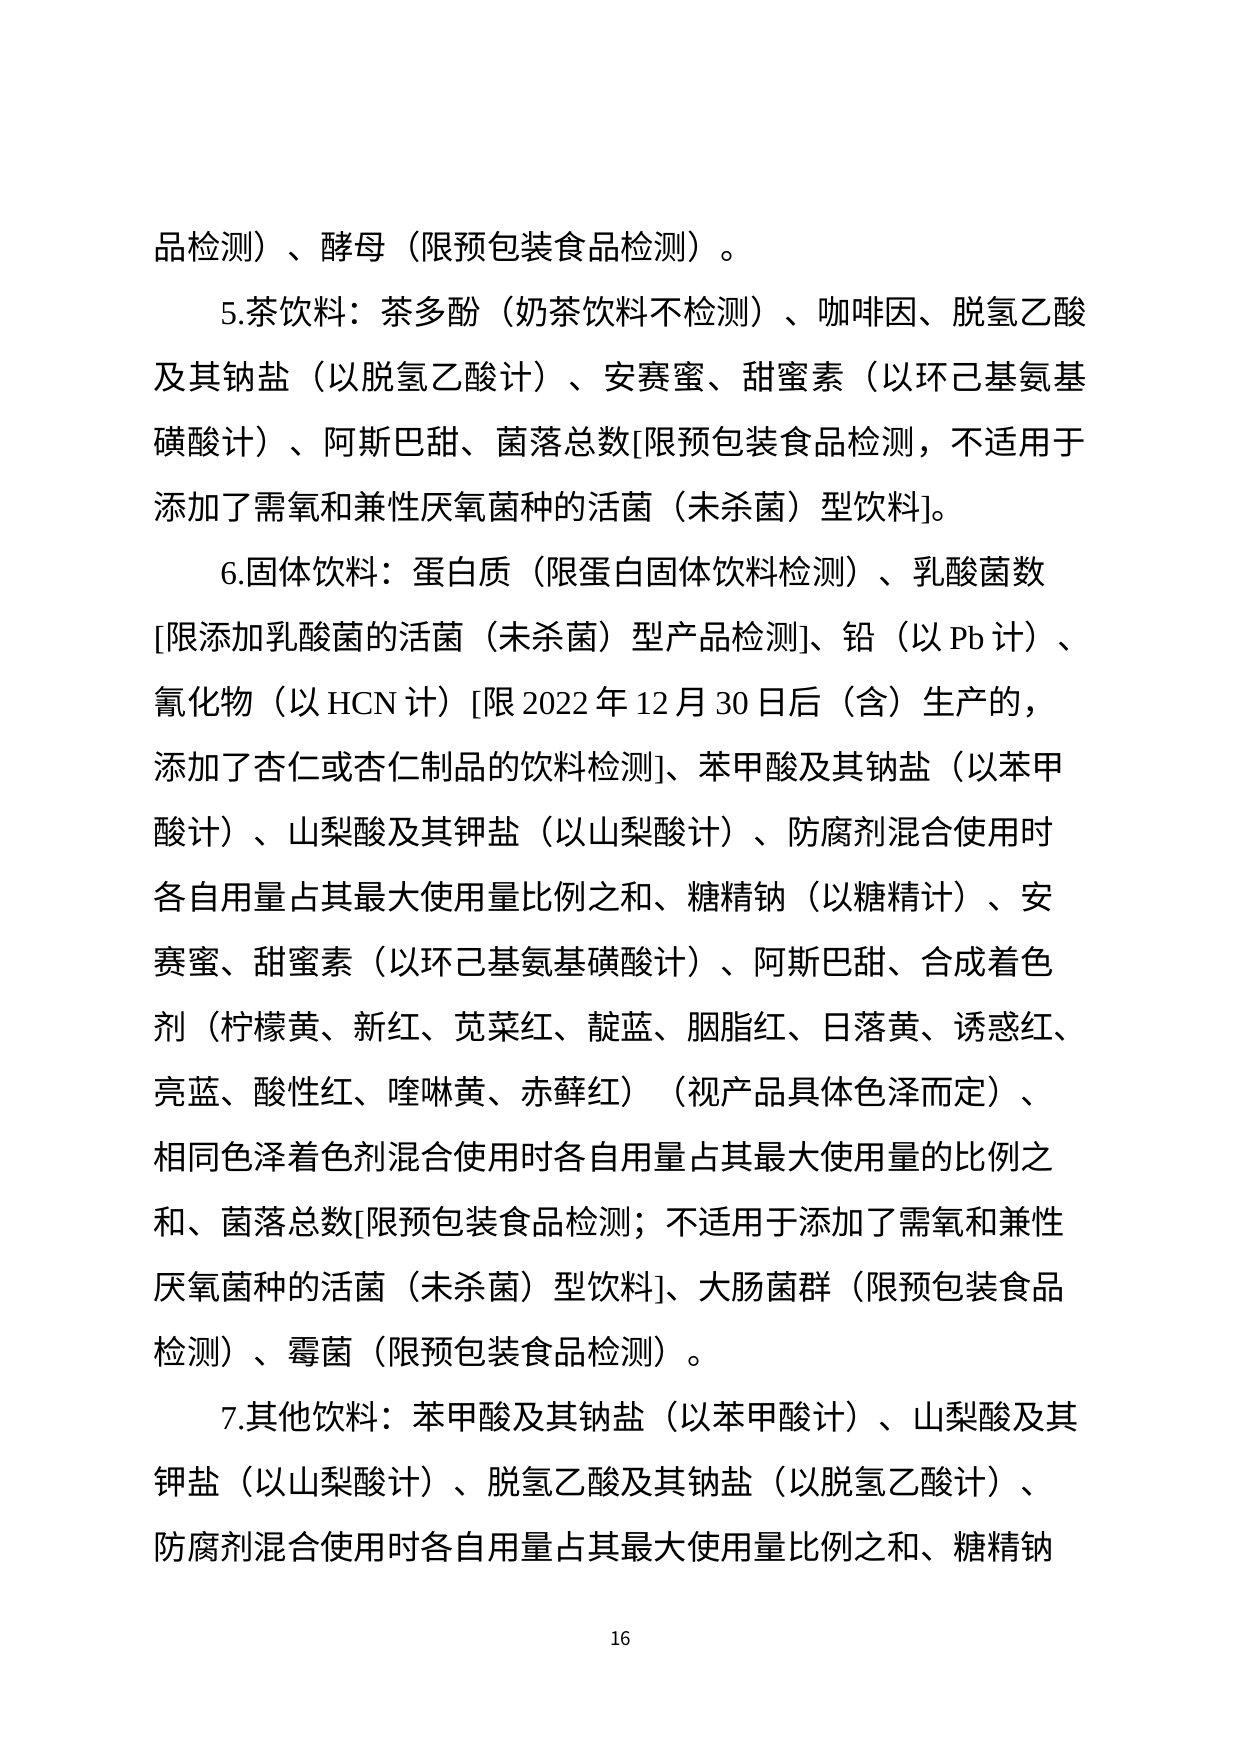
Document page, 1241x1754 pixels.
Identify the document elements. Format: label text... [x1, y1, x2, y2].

text 6.固体饮料：蛋白质（限蛋白固体饮料检测）、乳酸菌数[限添加乳酸菌的活菌（未杀菌）型产品检测]、铅（以Pb计）、氰化物（以HCN计）[限2022年12月30日后（含）生产的，添加了杏仁或杏仁制品的饮料检测]、苯甲酸及其钠盐（以苯甲酸计）、山梨酸及其钾盐（以山梨酸计）、防腐剂混合使用时各自用量占其最大使用量比例之和、糖精钠（以糖精计）、安赛蜜、甜蜜素（以环己基氨基磺酸计）、阿斯巴甜、合成着色剂（柠檬黄、新红、苋菜红、靛蓝、胭脂红、日落黄、诱惑红、亮蓝、酸性红、喹啉黄、赤藓红）（视产品具体色泽而定）、相同色泽着色剂混合使用时各自用量占其最大使用量的比例之和、菌落总数[限预包装食品检测；不适用于添加了需氧和兼性厌氧菌种的活菌（未杀菌）型饮料]、大肠菌群（限预包装食品检测）、霉菌（限预包装食品检测）。 [153, 537, 1087, 1382]
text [153, 1382, 1087, 1577]
text 5.茶饮料：茶多酚（奶茶饮料不检测）、咖啡因、脱氢乙酸及其钠盐（以脱氢乙酸计）、安赛蜜、甜蜜素（以环己基氨基磺酸计）、阿斯巴甜、菌落总数[限预包装食品检测，不适用于添加了需氧和兼性厌氧菌种的活菌（未杀菌）型饮料]。 [153, 277, 1087, 537]
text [153, 212, 1087, 277]
